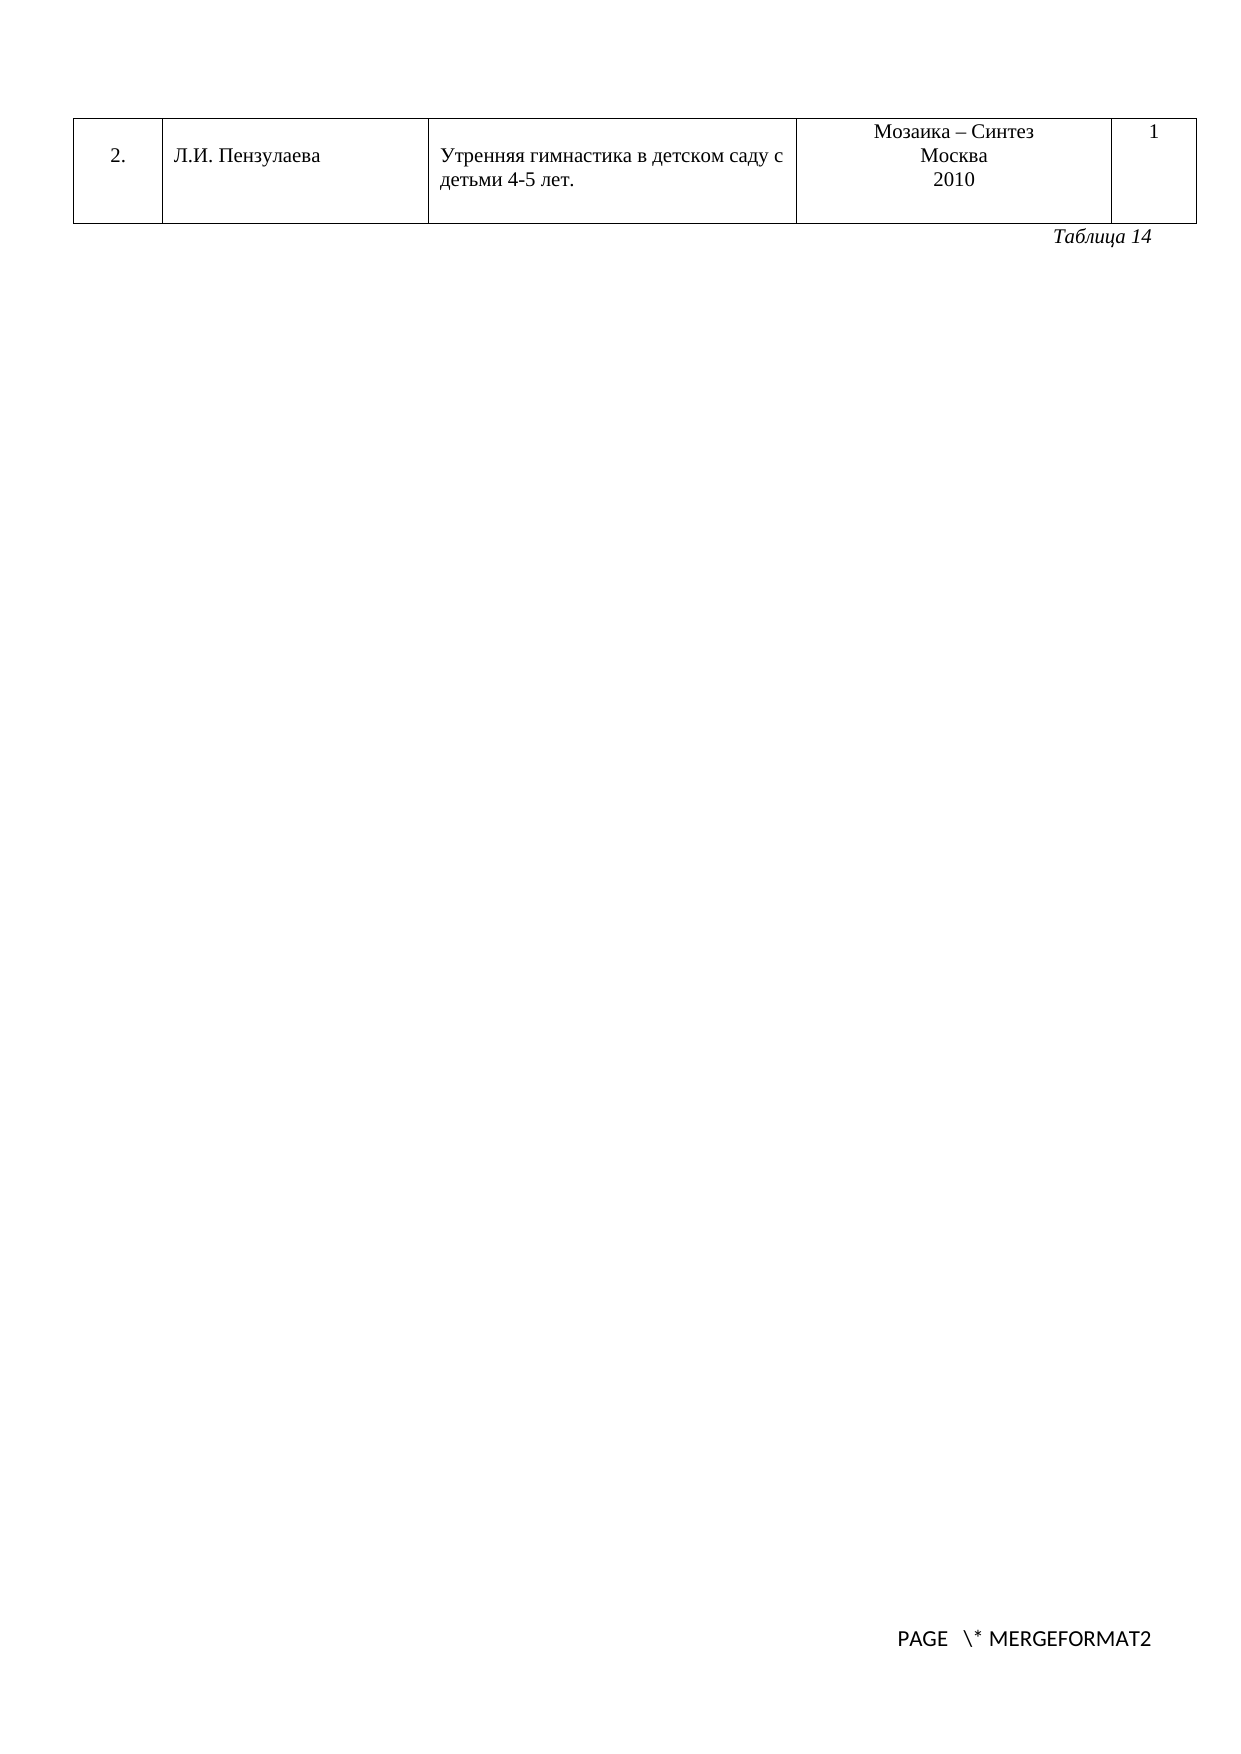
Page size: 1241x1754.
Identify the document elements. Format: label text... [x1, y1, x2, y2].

table_cell Утренняя гимнастика в детском саду с детьми 4-5 лет. [429, 119, 796, 223]
table_cell Мозаика – Синтез Москва 2010 [797, 119, 1111, 223]
table_cell 1 [1112, 119, 1196, 223]
text Таблица 14 [177, 224, 1152, 248]
table_cell Л.И. Пензулаева [163, 119, 428, 223]
table_cell 2. [74, 119, 162, 223]
